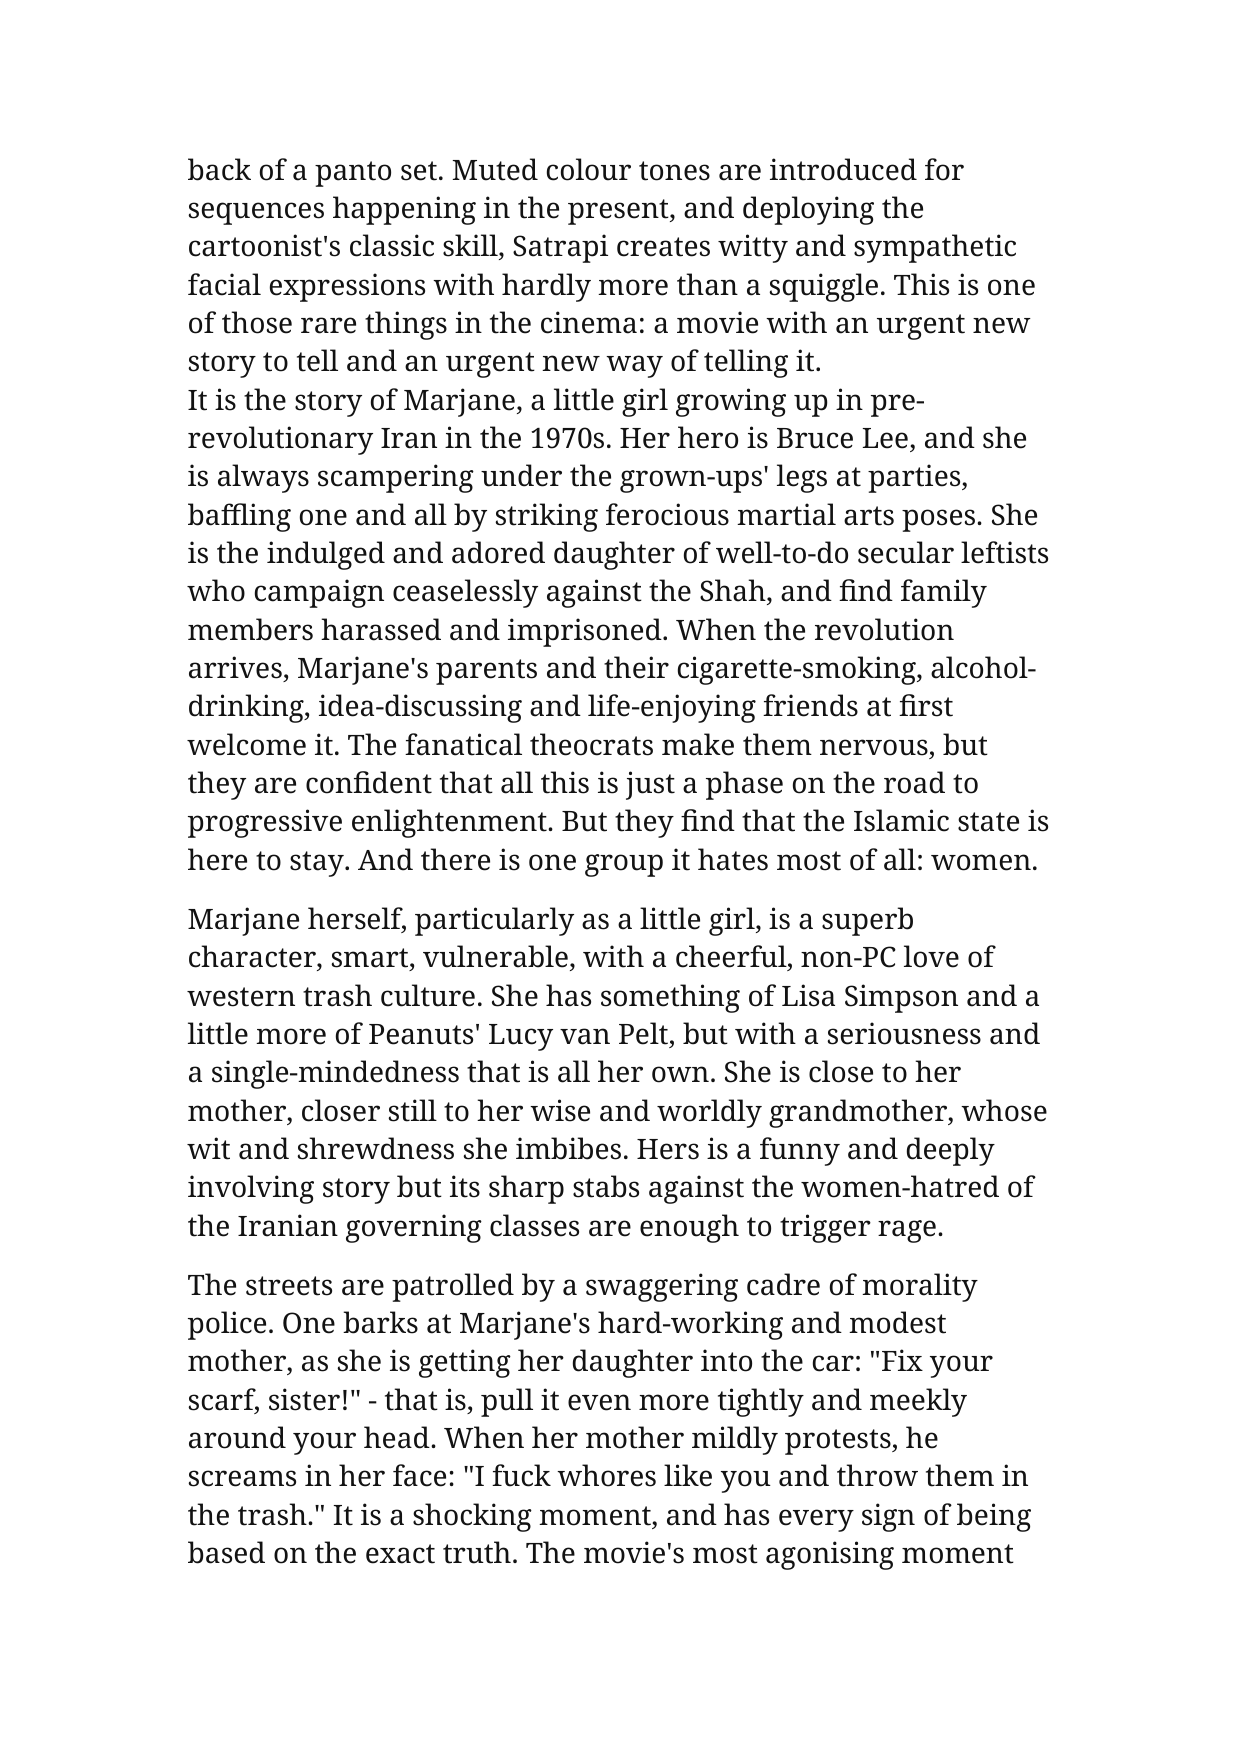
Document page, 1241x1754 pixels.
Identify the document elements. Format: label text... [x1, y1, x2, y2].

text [187, 150, 1053, 380]
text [187, 1265, 1053, 1572]
text It is the story of Marjane, a little girl growing up in pre-revolutionary Iran in the 1970s. Her hero is Bruce Lee, and she is always scampering under the grown-ups' legs at parties, baffling one and all by striking ferocious martial arts poses. She is the indulged and adored daughter of well-to-do secular leftists who campaign ceaselessly against the Shah, and find family members harassed and imprisoned. When the revolution arrives, Marjane's parents and their cigarette-smoking, alcohol-drinking, idea-discussing and life-enjoying friends at first welcome it. The fanatical theocrats make them nervous, but they are confident that all this is just a phase on the road to progressive enlightenment. But they find that the Islamic state is here to stay. And there is one group it hates most of all: women. [187, 380, 1053, 878]
text Marjane herself, particularly as a little girl, is a superb character, smart, vulnerable, with a cheerful, non-PC love of western trash culture. She has something of Lisa Simpson and a little more of Peanuts' Lucy van Pelt, but with a seriousness and a single-mindedness that is all her own. She is close to her mother, closer still to her wise and worldly grandmother, whose wit and shrewdness she imbibes. Hers is a funny and deeply involving story but its sharp stabs against the women-hatred of the Iranian governing classes are enough to trigger rage. [187, 899, 1053, 1244]
